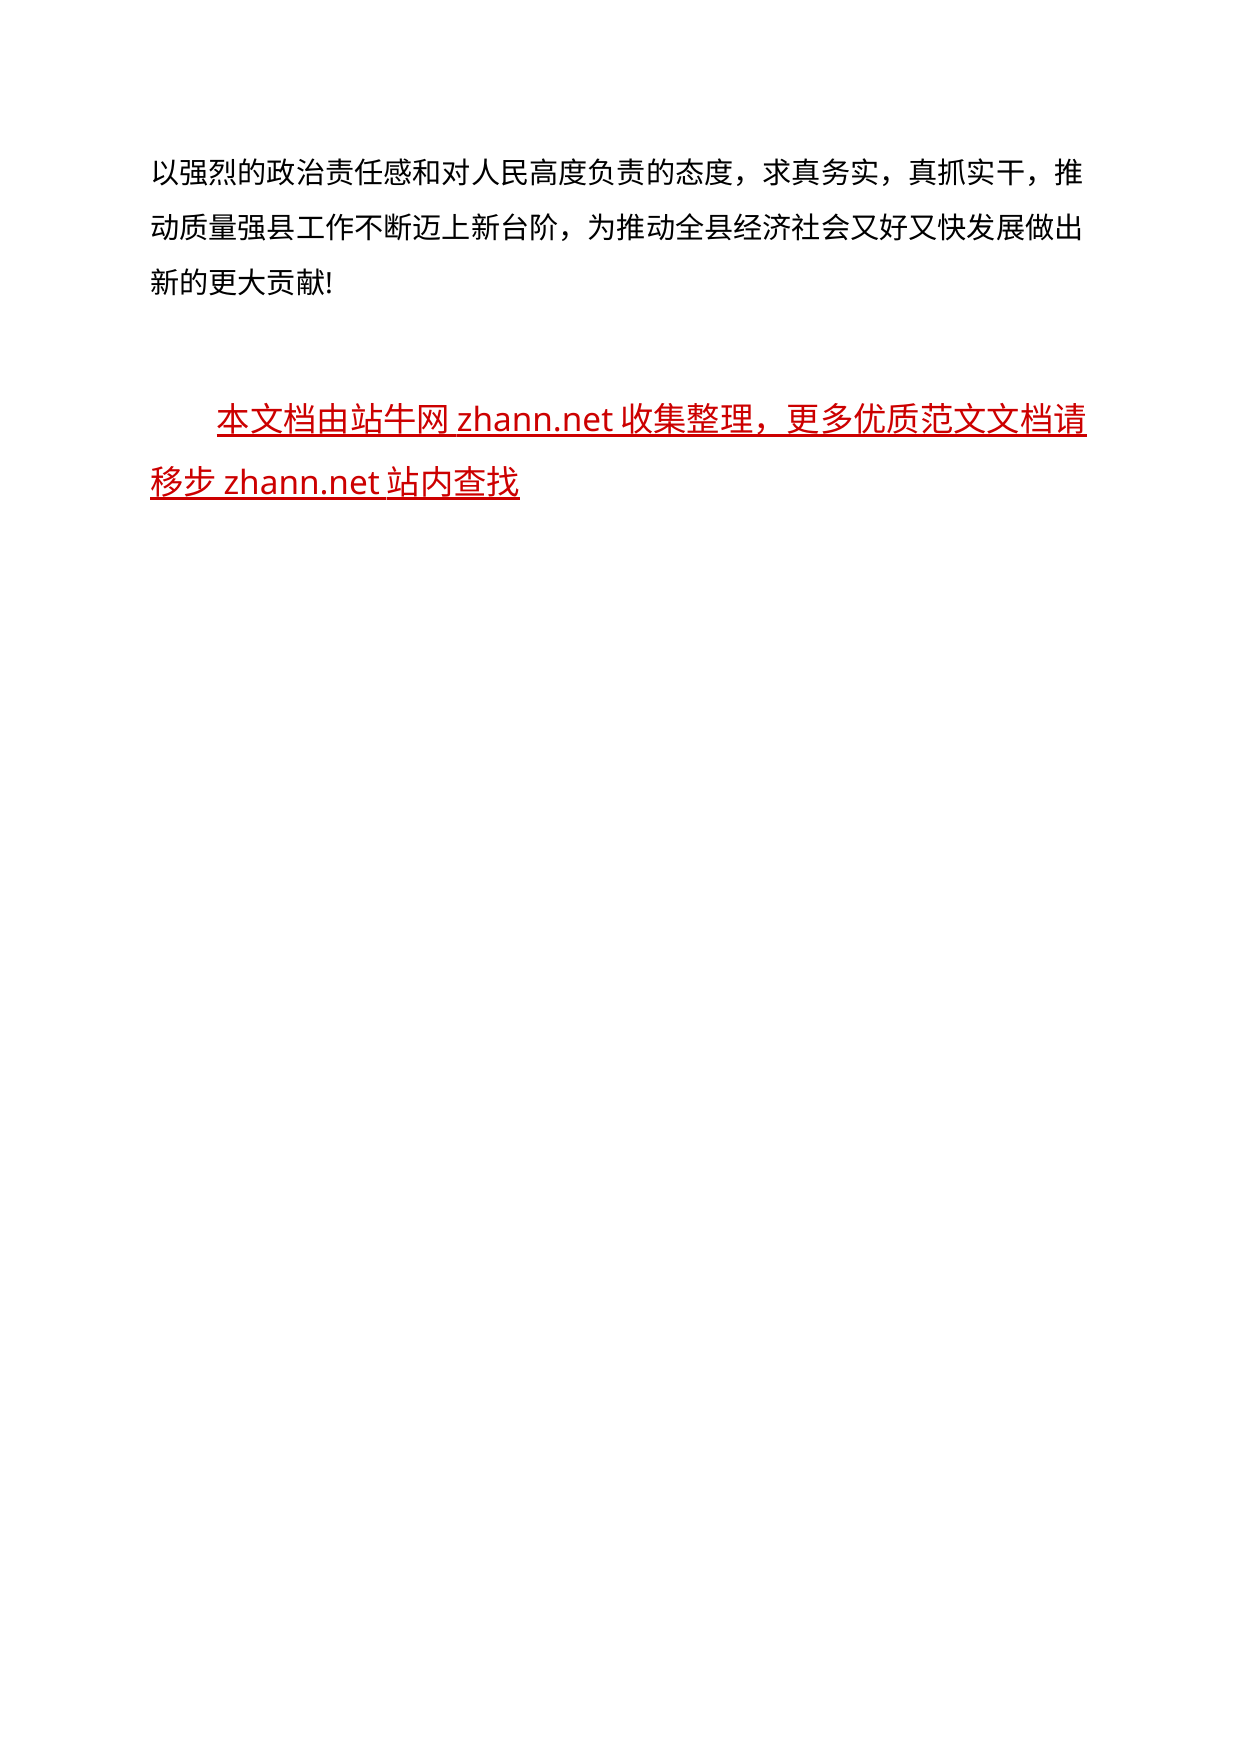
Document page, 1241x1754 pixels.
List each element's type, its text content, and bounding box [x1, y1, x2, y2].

text 本文档由站牛网zhann.net收集整理，更多优质范文文档请移步zhann.net站内查找 [150, 393, 1090, 504]
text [150, 150, 1090, 302]
